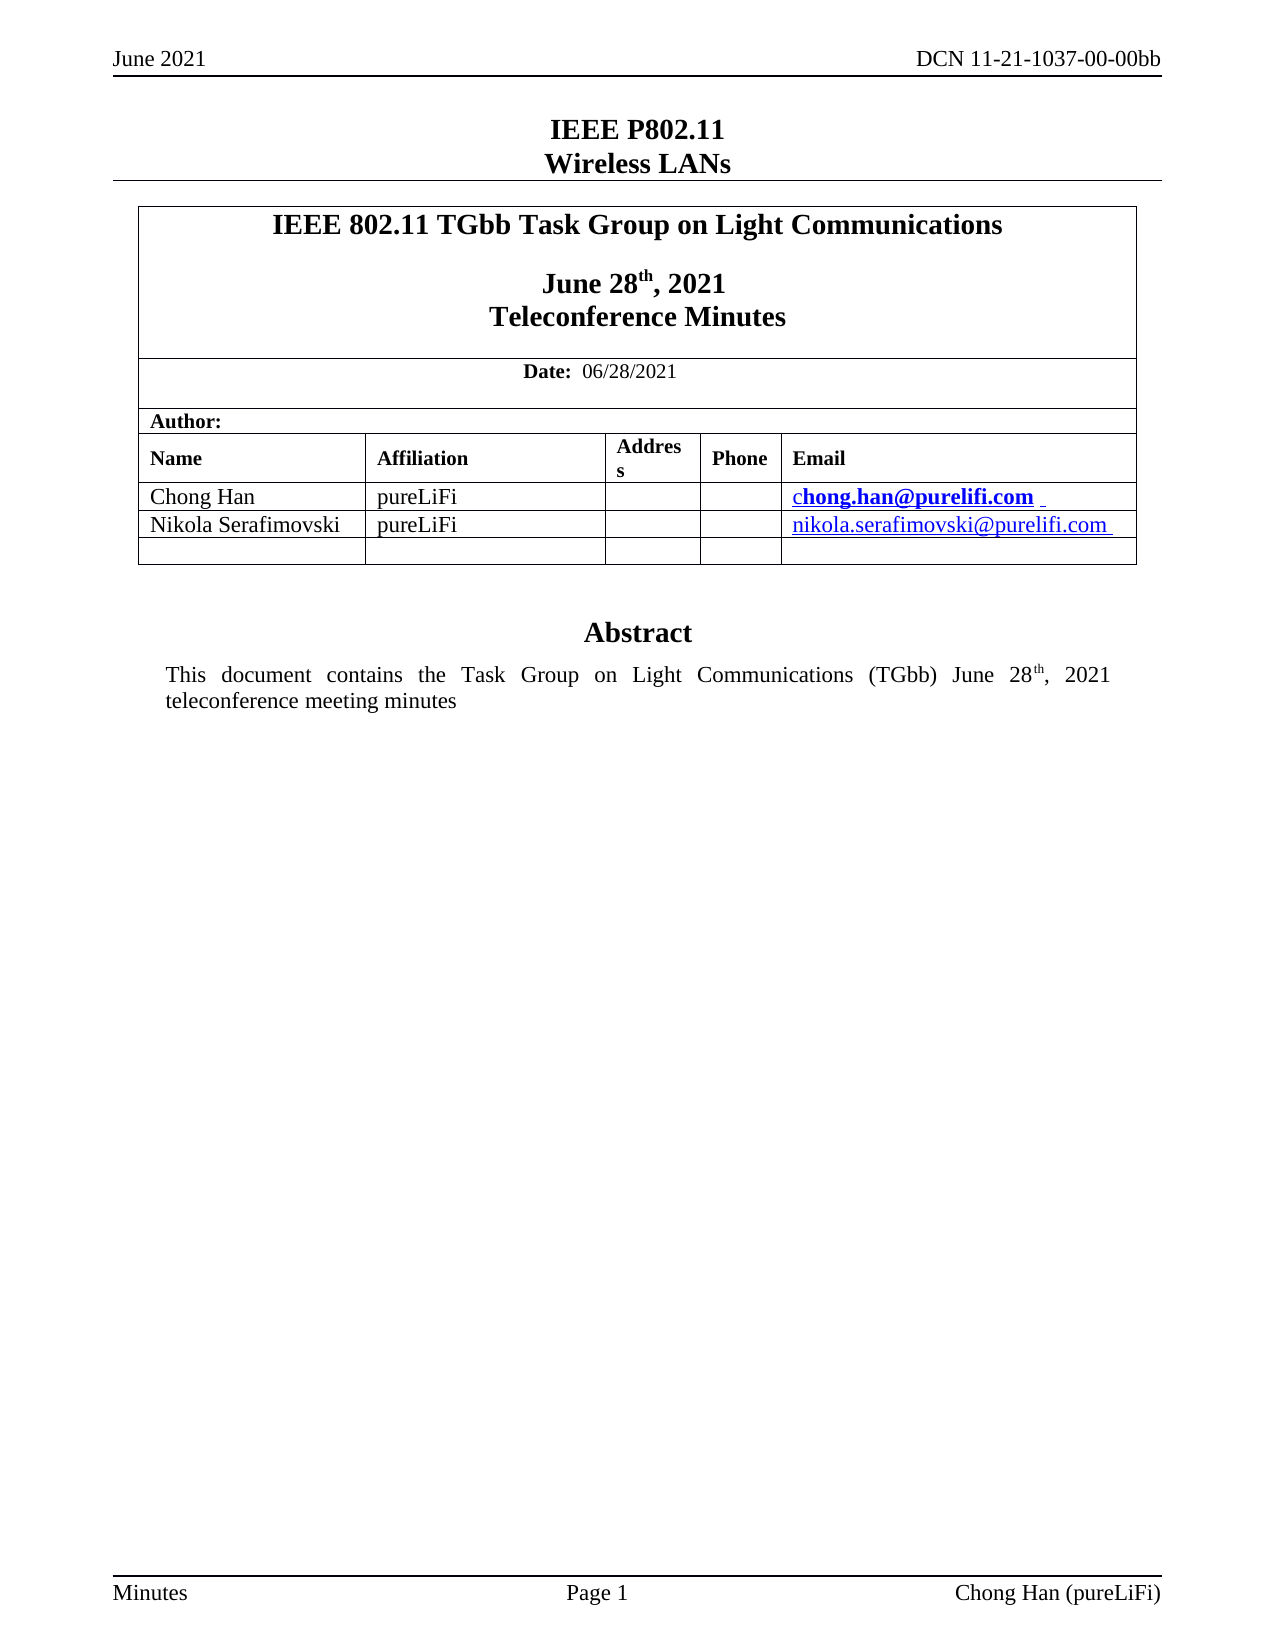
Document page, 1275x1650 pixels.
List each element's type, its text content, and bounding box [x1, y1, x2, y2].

table_cell pureLiFi [366, 483, 605, 509]
text IEEE P802.11 Wireless LANs [112, 112, 1162, 181]
table_header IEEE 802.11 TGbb Task Group on Light Communications June 28th, 2021 Teleconference Minutes [139, 207, 1136, 358]
table_cell Address [606, 434, 700, 482]
table_cell Phone [701, 434, 781, 482]
table_cell Chong Han [139, 483, 365, 509]
table_cell [701, 538, 781, 564]
table_cell [606, 483, 700, 509]
table_cell pureLiFi [366, 511, 605, 537]
table_cell Date: 06/28/2021 [139, 359, 1136, 408]
table_cell Name [139, 434, 365, 482]
table_cell [139, 538, 365, 564]
table_cell Nikola Serafimovski [139, 511, 365, 537]
table_cell [701, 483, 781, 509]
table_cell [782, 538, 1136, 564]
table_cell [606, 511, 700, 537]
table_cell Email [782, 434, 1136, 482]
table_cell Affiliation [366, 434, 605, 482]
table_cell Author: [139, 409, 1136, 433]
table_cell nikola.serafimovski@purelifi.com [782, 511, 1136, 537]
table_cell [366, 538, 605, 564]
table_cell chong.han@purelifi.com [782, 483, 1136, 509]
table_cell [606, 538, 700, 564]
table_cell [701, 511, 781, 537]
